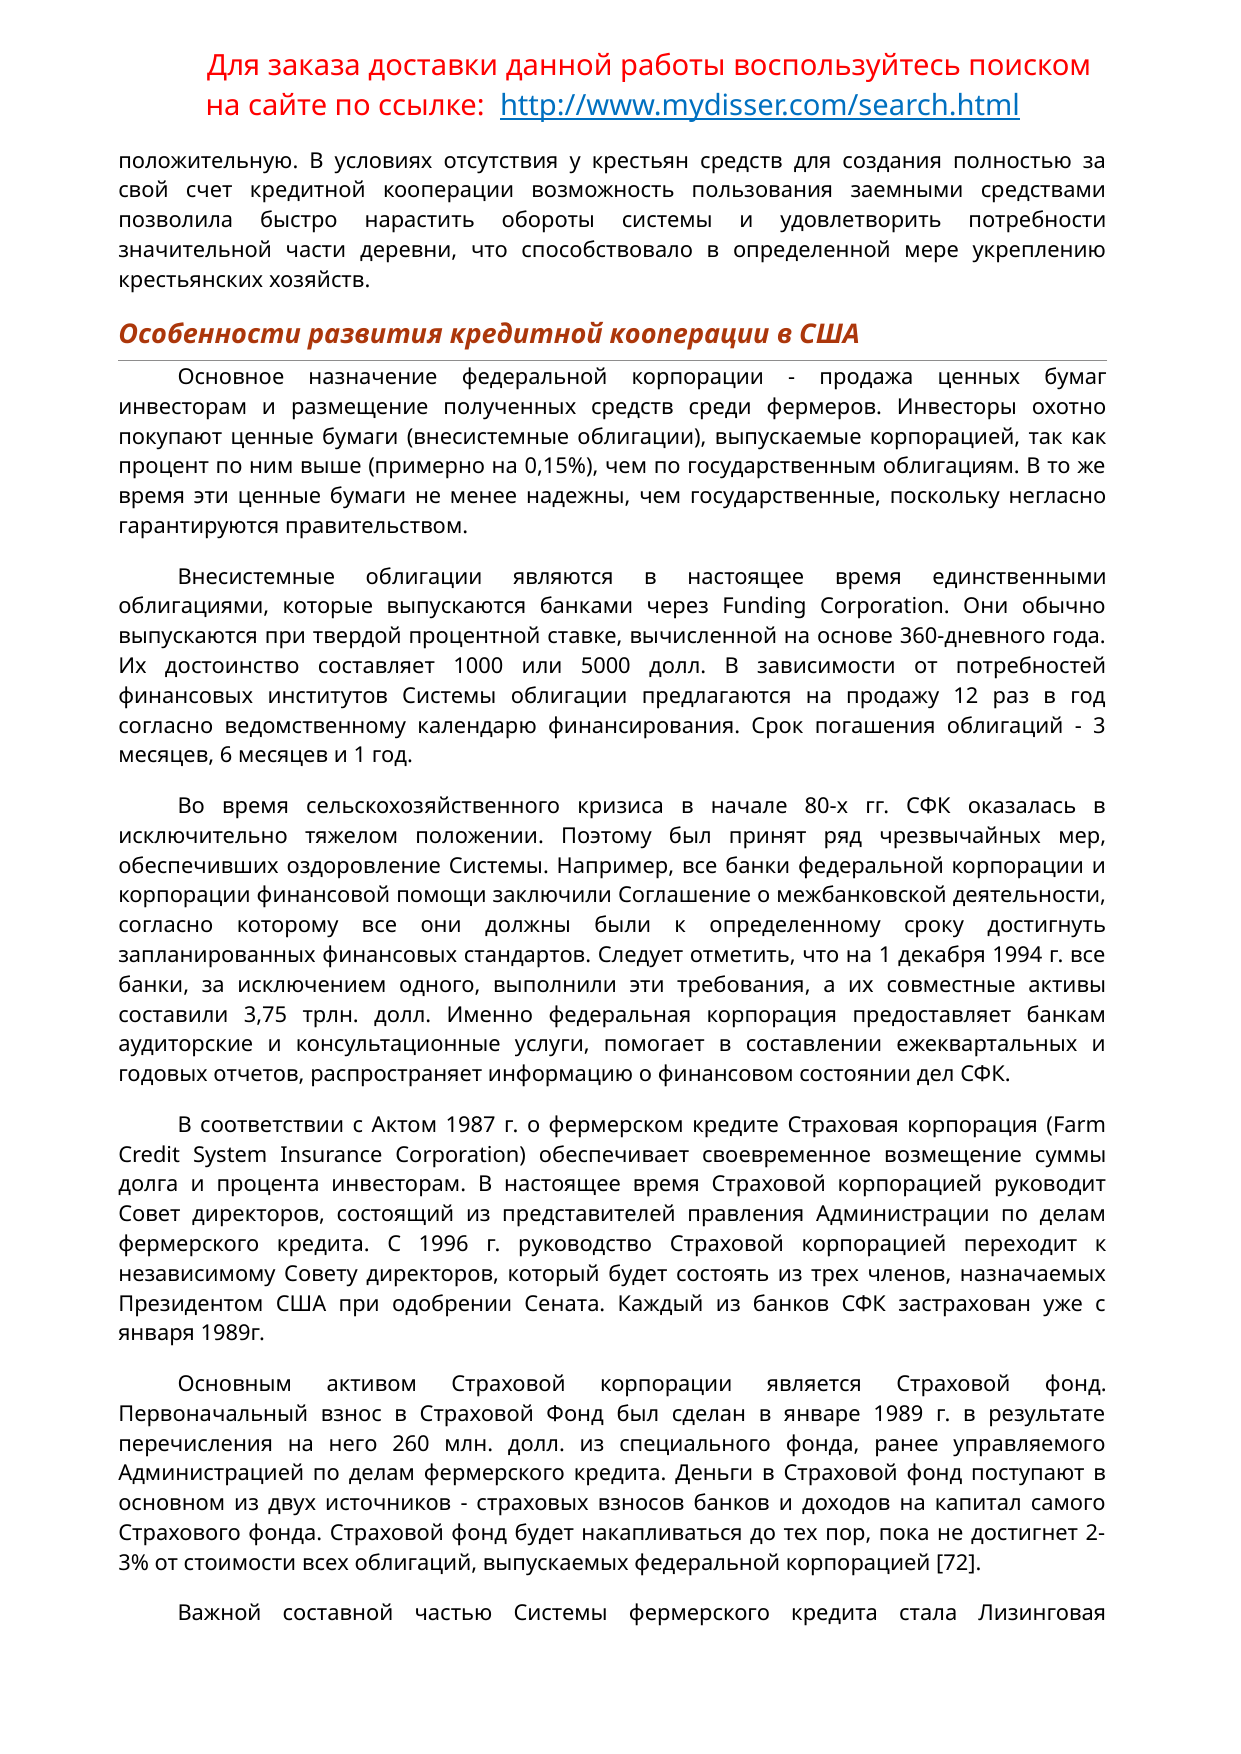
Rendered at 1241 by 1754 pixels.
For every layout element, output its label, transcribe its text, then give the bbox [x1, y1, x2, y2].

subtitle Особенности развития кредитной кооперации в США [118, 314, 1107, 360]
